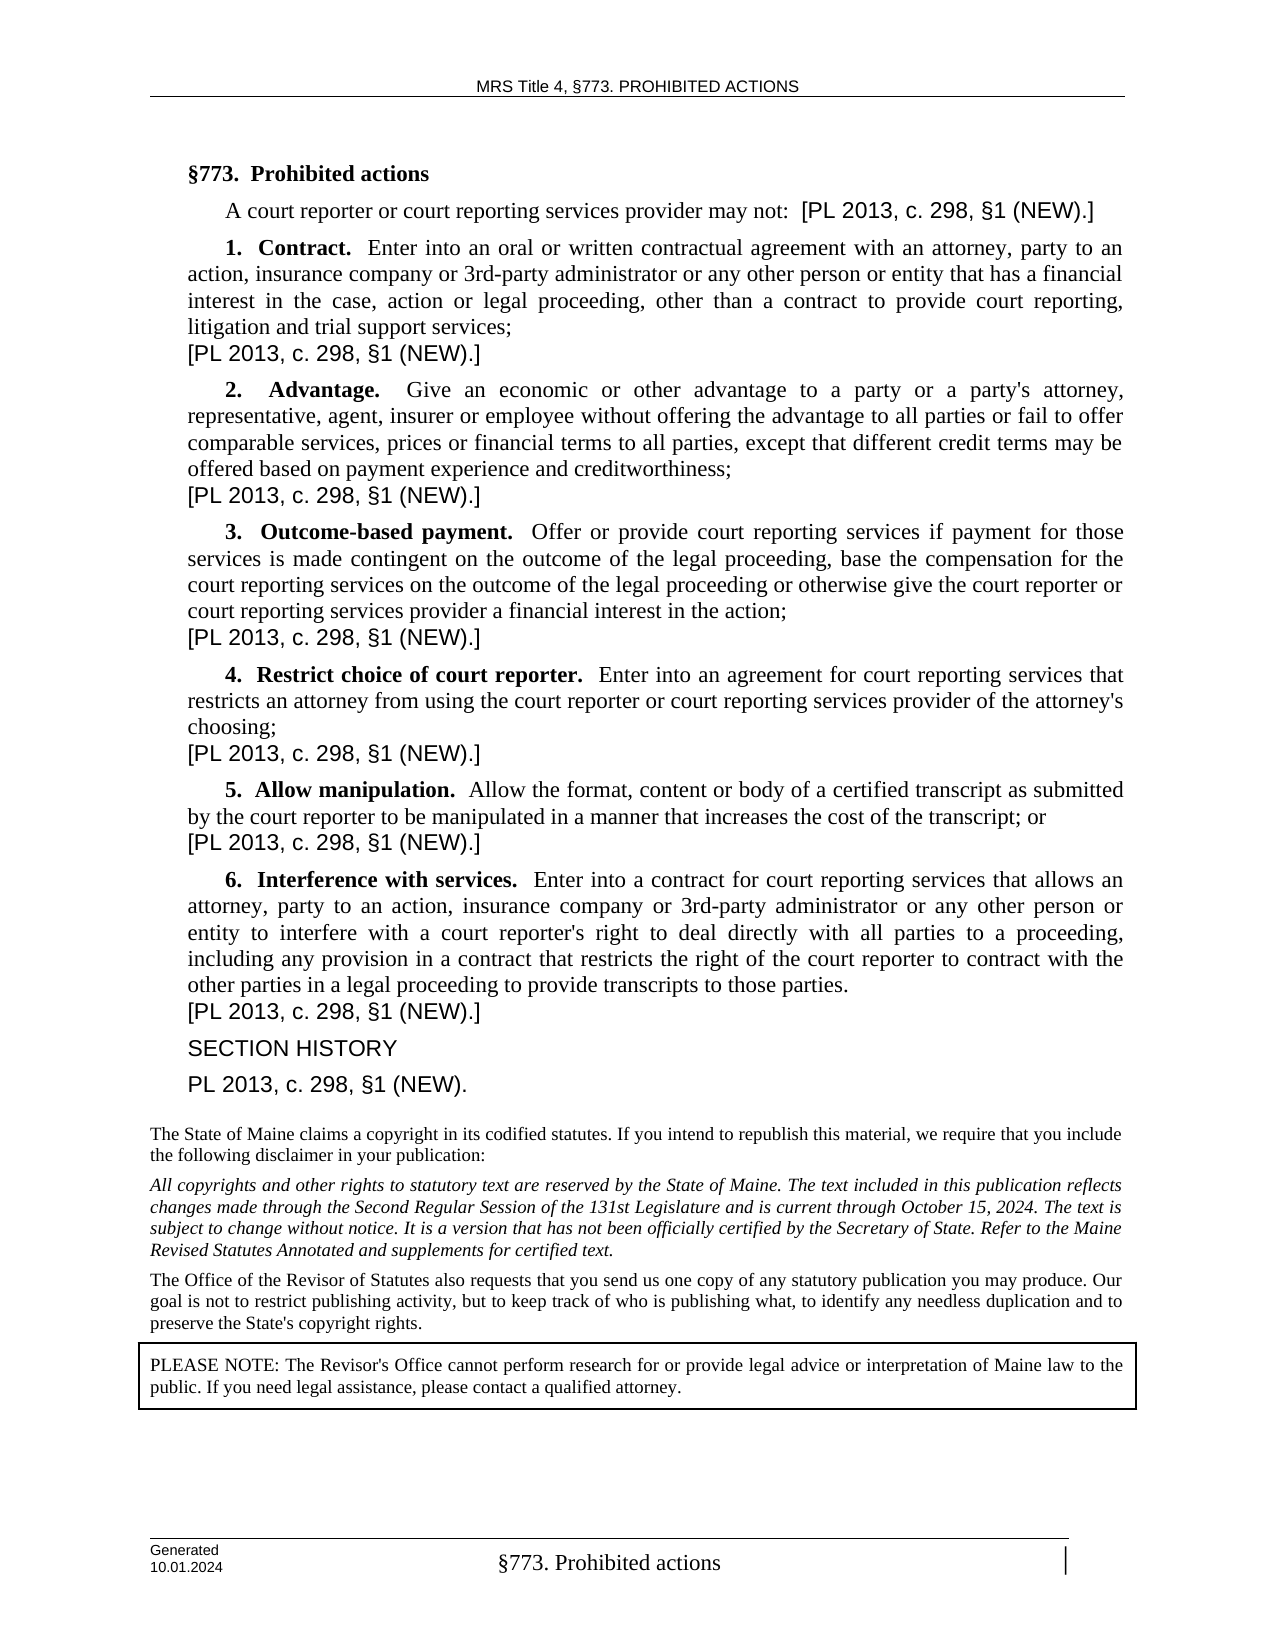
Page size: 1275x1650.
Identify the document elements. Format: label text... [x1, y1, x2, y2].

text 4. Restrict choice of court reporter. Enter into an agreement for court reporting services that restricts an attorney from using the court reporter or court reporting services provider of the attorney's choosing; [187, 661, 1125, 740]
text [PL 2013, c. 298, §1 (NEW).] [187, 482, 1125, 508]
text [PL 2013, c. 298, §1 (NEW).] [187, 829, 1125, 856]
text [PL 2013, c. 298, §1 (NEW).] [187, 624, 1125, 650]
text SECTION HISTORY [187, 1034, 1125, 1061]
text 6. Interference with services. Enter into a contract for court reporting services that allows an attorney, party to an action, insurance company or 3rd-party administrator or any other person or entity to interfere with a court reporter's right to deal directly with all parties to a proceeding, including any provision in a contract that restricts the right of the court reporter to contract with the other parties in a legal proceeding to provide transcripts to those parties. [187, 866, 1125, 998]
text [PL 2013, c. 298, §1 (NEW).] [187, 339, 1125, 366]
text A court reporter or court reporting services provider may not: [PL 2013, c. 298, §1 (NEW).] [187, 197, 1125, 224]
text PLEASE NOTE: The Revisor's Office cannot perform research for or provide legal advice or interpretation of Maine law to the public. If you need legal assistance, please contact a qualified attorney. [140, 1344, 1135, 1408]
text The State of Maine claims a copyright in its codified statutes. If you intend to republish this material, we require that you include the following disclaimer in your publication: [150, 1123, 1125, 1166]
text [PL 2013, c. 298, §1 (NEW).] [187, 740, 1125, 766]
text [PL 2013, c. 298, §1 (NEW).] [187, 998, 1125, 1024]
text The Office of the Revisor of Statutes also requests that you send us one copy of any statutory publication you may produce. Our goal is not to restrict publishing activity, but to keep track of who is publishing what, to identify any needless duplication and to preserve the State's copyright rights. [150, 1269, 1125, 1333]
text 2. Advantage. Give an economic or other advantage to a party or a party's attorney, representative, agent, insurer or employee without offering the advantage to all parties or fail to offer comparable services, prices or financial terms to all parties, except that different credit terms may be offered based on payment experience and creditworthiness; [187, 376, 1125, 482]
text 5. Allow manipulation. Allow the format, content or body of a certified transcript as submitted by the court reporter to be manipulated in a manner that increases the cost of the transcript; or [187, 776, 1125, 829]
text 1. Contract. Enter into an oral or written contractual agreement with an attorney, party to an action, insurance company or 3rd-party administrator or any other person or entity that has a financial interest in the case, action or legal proceeding, other than a contract to provide court reporting, litigation and trial support services; [187, 234, 1125, 339]
text 3. Outcome-based payment. Offer or provide court reporting services if payment for those services is made contingent on the outcome of the legal proceeding, base the compensation for the court reporting services on the outcome of the legal proceeding or otherwise give the court reporter or court reporting services provider a financial interest in the action; [187, 518, 1125, 624]
text §773. Prohibited actions [187, 160, 1125, 187]
text PL 2013, c. 298, §1 (NEW). [187, 1071, 1125, 1098]
text All copyrights and other rights to statutory text are reserved by the State of Maine. The text included in this publication reflects changes made through the Second Regular Session of the 131st Legislature and is current through October 15, 2024 . The text is subject to change without notice. It is a version that has not been officially certified by the Secretary of State. Refer to the Maine Revised Statutes Annotated and supplements for certified text. [150, 1174, 1125, 1260]
